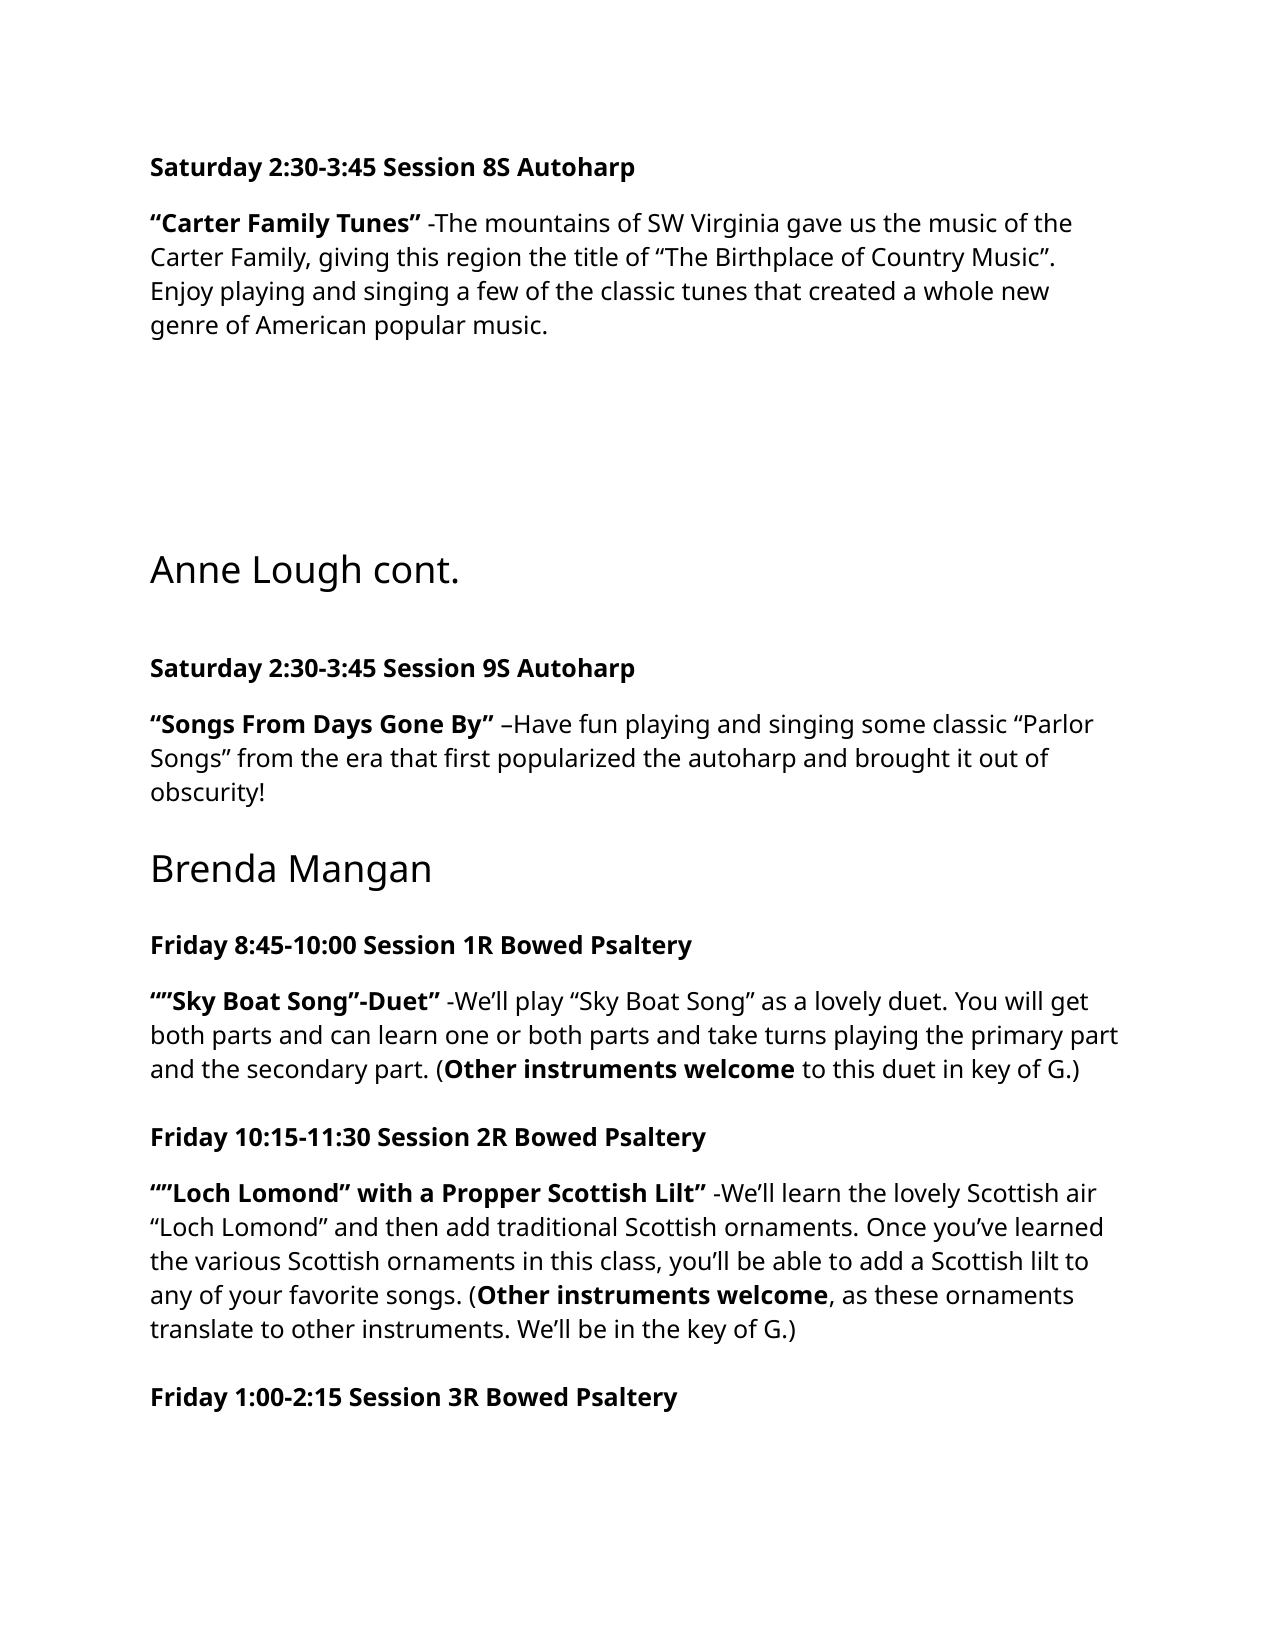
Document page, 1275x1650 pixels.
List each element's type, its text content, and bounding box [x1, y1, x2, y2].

text Friday 8:45-10:00 Session 1R Bowed Psaltery [150, 928, 1125, 962]
text Brenda Mangan [150, 843, 1125, 894]
text “”Sky Boat Song”-Duet” -We’ll play “Sky Boat Song” as a lovely duet. You will get both parts and can learn one or both parts and take turns playing the primary part and the secondary part. (Other instruments welcome to this duet in key of G.) [150, 983, 1125, 1086]
text “”Loch Lomond” with a Propper Scottish Lilt” -We’ll learn the lovely Scottish air “Loch Lomond” and then add traditional Scottish ornaments. Once you’ve learned the various Scottish ornaments in this class, you’ll be able to add a Scottish lilt to any of your favorite songs. (Other instruments welcome, as these ornaments translate to other instruments. We’ll be in the key of G.) [150, 1176, 1125, 1346]
text “Carter Family Tunes” -The mountains of SW Virginia gave us the music of the Carter Family, giving this region the title of “The Birthplace of Country Music”. Enjoy playing and singing a few of the classic tunes that created a whole new genre of American popular music. [150, 206, 1125, 342]
text “Songs From Days Gone By” –Have fun playing and singing some classic “Parlor Songs” from the era that first popularized the autoharp and brought it out of obscurity! [150, 706, 1125, 808]
text Saturday 2:30-3:45 Session 8S Autoharp [150, 150, 1125, 184]
text Friday 1:00-2:15 Session 3R Bowed Psaltery [150, 1380, 1125, 1414]
text Friday 10:15-11:30 Session 2R Bowed Psaltery [150, 1120, 1125, 1154]
text Saturday 2:30-3:45 Session 9S Autoharp [150, 651, 1125, 684]
text Anne Lough cont. [150, 544, 1125, 595]
